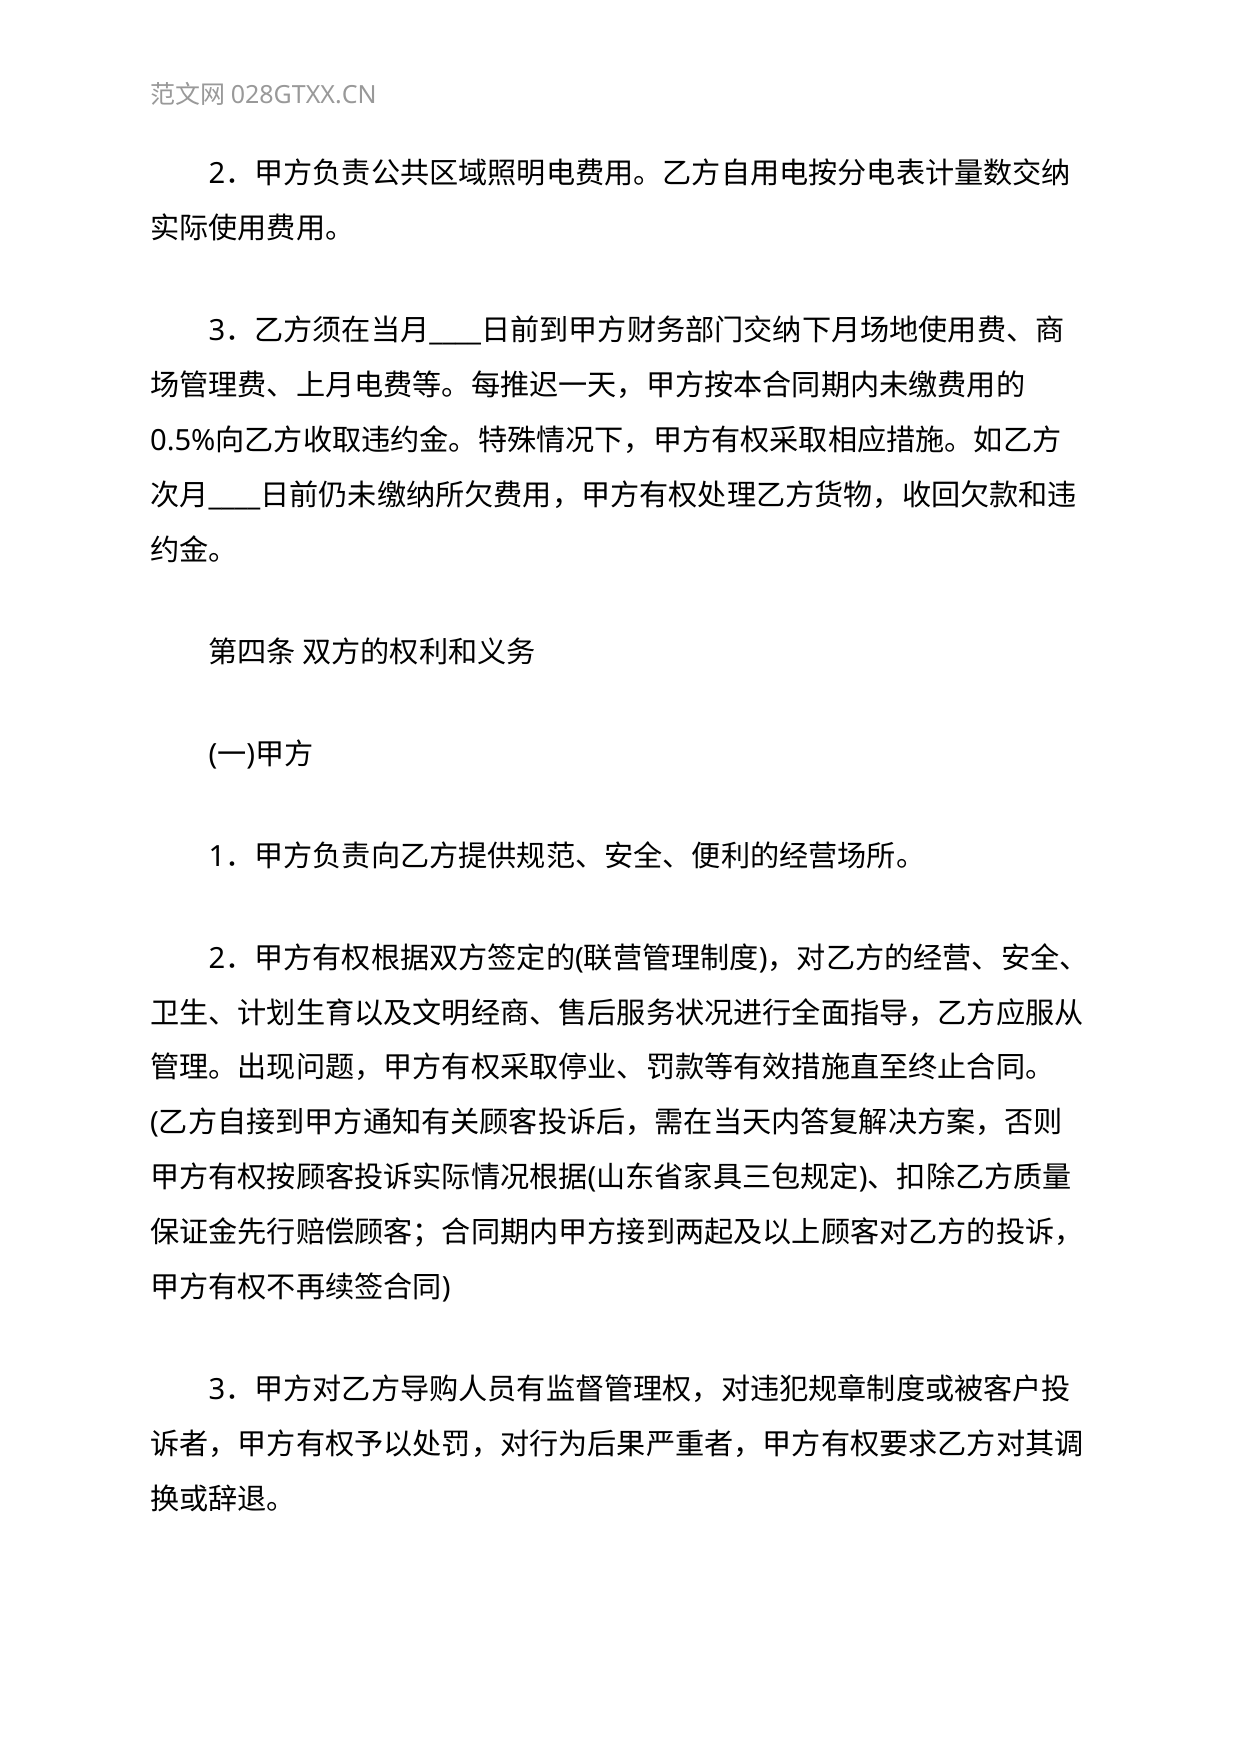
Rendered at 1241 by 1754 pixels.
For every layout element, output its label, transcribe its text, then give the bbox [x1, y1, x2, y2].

text 3．甲方对乙方导购人员有监督管理权，对违犯规章制度或被客户投诉者，甲方有权予以处罚，对行为后果严重者，甲方有权要求乙方对其调换或辞退。 [150, 1366, 1090, 1518]
text (一)甲方 [150, 730, 1090, 773]
text 3．乙方须在当月____日前到甲方财务部门交纳下月场地使用费、商场管理费、上月电费等。每推迟一天，甲方按本合同期内未缴费用的0.5%向乙方收取违约金。特殊情况下，甲方有权采取相应措施。如乙方次月____日前仍未缴纳所欠费用，甲方有权处理乙方货物，收回欠款和违约金。 [150, 307, 1090, 569]
text 第四条 双方的权利和义务 [150, 628, 1090, 671]
text 1．甲方负责向乙方提供规范、安全、便利的经营场所。 [150, 832, 1090, 874]
text 2．甲方负责公共区域照明电费用。乙方自用电按分电表计量数交纳实际使用费用。 [150, 150, 1090, 247]
text 2．甲方有权根据双方签定的(联营管理制度)，对乙方的经营、安全、卫生、计划生育以及文明经商、售后服务状况进行全面指导，乙方应服从管理。出现问题，甲方有权采取停业、罚款等有效措施直至终止合同。(乙方自接到甲方通知有关顾客投诉后，需在当天内答复解决方案，否则甲方有权按顾客投诉实际情况根据(山东省家具三包规定)、扣除乙方质量保证金先行赔偿顾客；合同期内甲方接到两起及以上顾客对乙方的投诉，甲方有权不再续签合同) [150, 934, 1090, 1306]
